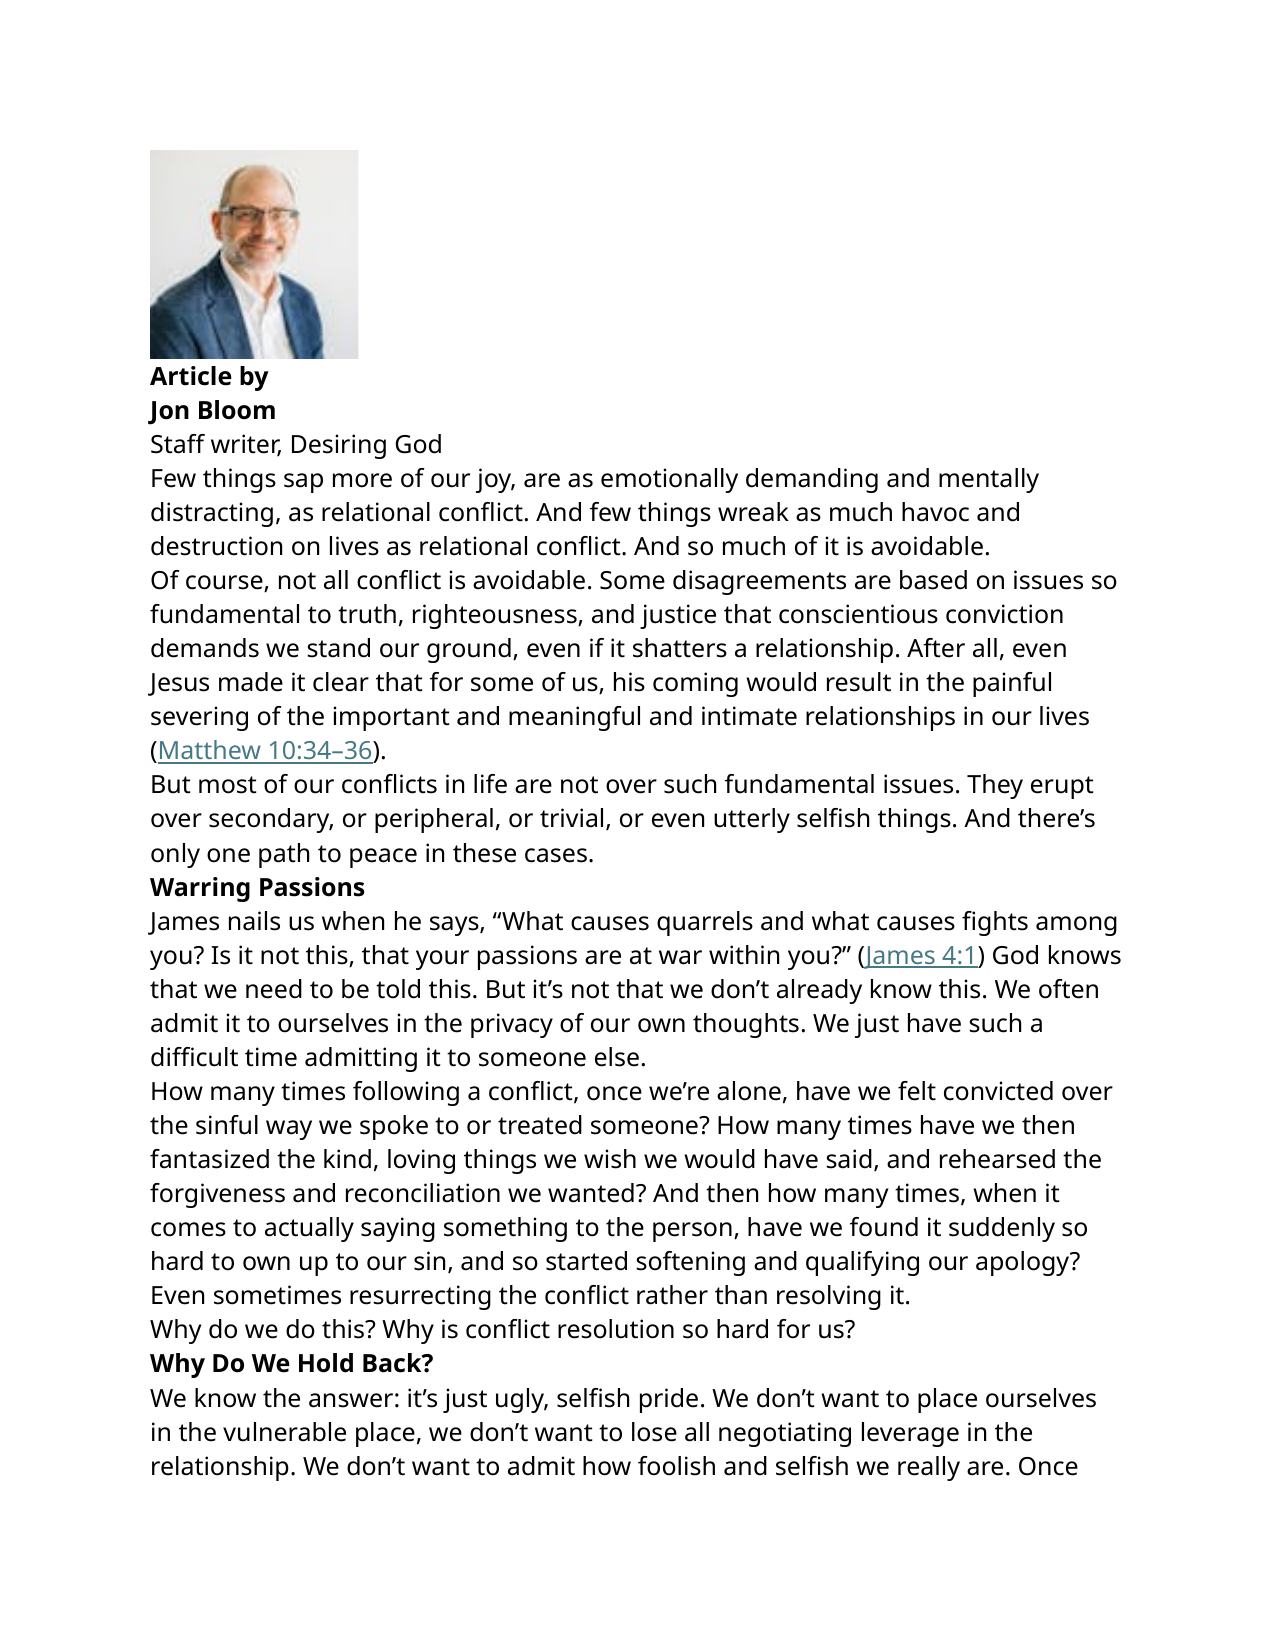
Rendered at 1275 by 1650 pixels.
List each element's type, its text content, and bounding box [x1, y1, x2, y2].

text Staff writer, Desiring God [150, 426, 1125, 461]
text Few things sap more of our joy, are as emotionally demanding and mentally distracting, as relational conflict. And few things wreak as much havoc and destruction on lives as relational conflict. And so much of it is avoidable. [150, 461, 1125, 563]
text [150, 1380, 1125, 1482]
picture [150, 150, 359, 359]
text Why Do We Hold Back? [150, 1346, 1125, 1380]
text Of course, not all conflict is avoidable. Some disagreements are based on issues so fundamental to truth, righteousness, and justice that conscientious conviction demands we stand our ground, even if it shatters a relationship. After all, even Jesus made it clear that for some of us, his coming would result in the painful severing of the important and meaningful and intimate relationships in our lives (Matthew 10:34–36). [150, 563, 1125, 767]
text But most of our conflicts in life are not over such fundamental issues. They erupt over secondary, or peripheral, or trivial, or even utterly selfish things. And there’s only one path to peace in these cases. [150, 767, 1125, 869]
text Jon Bloom [150, 392, 1125, 426]
text Why do we do this? Why is conflict resolution so hard for us? [150, 1312, 1125, 1346]
text Warring Passions [150, 869, 1125, 903]
text Article by [150, 358, 1125, 392]
text James nails us when he says, “What causes quarrels and what causes fights among you? Is it not this, that your passions are at war within you?” (James 4:1) God knows that we need to be told this. But it’s not that we don’t already know this. We often admit it to ourselves in the privacy of our own thoughts. We just have such a difficult time admitting it to someone else. [150, 903, 1125, 1074]
text How many times following a conflict, once we’re alone, have we felt convicted over the sinful way we spoke to or treated someone? How many times have we then fantasized the kind, loving things we wish we would have said, and rehearsed the forgiveness and reconciliation we wanted? And then how many times, when it comes to actually saying something to the person, have we found it suddenly so hard to own up to our sin, and so started softening and qualifying our apology? Even sometimes resurrecting the conflict rather than resolving it. [150, 1074, 1125, 1312]
